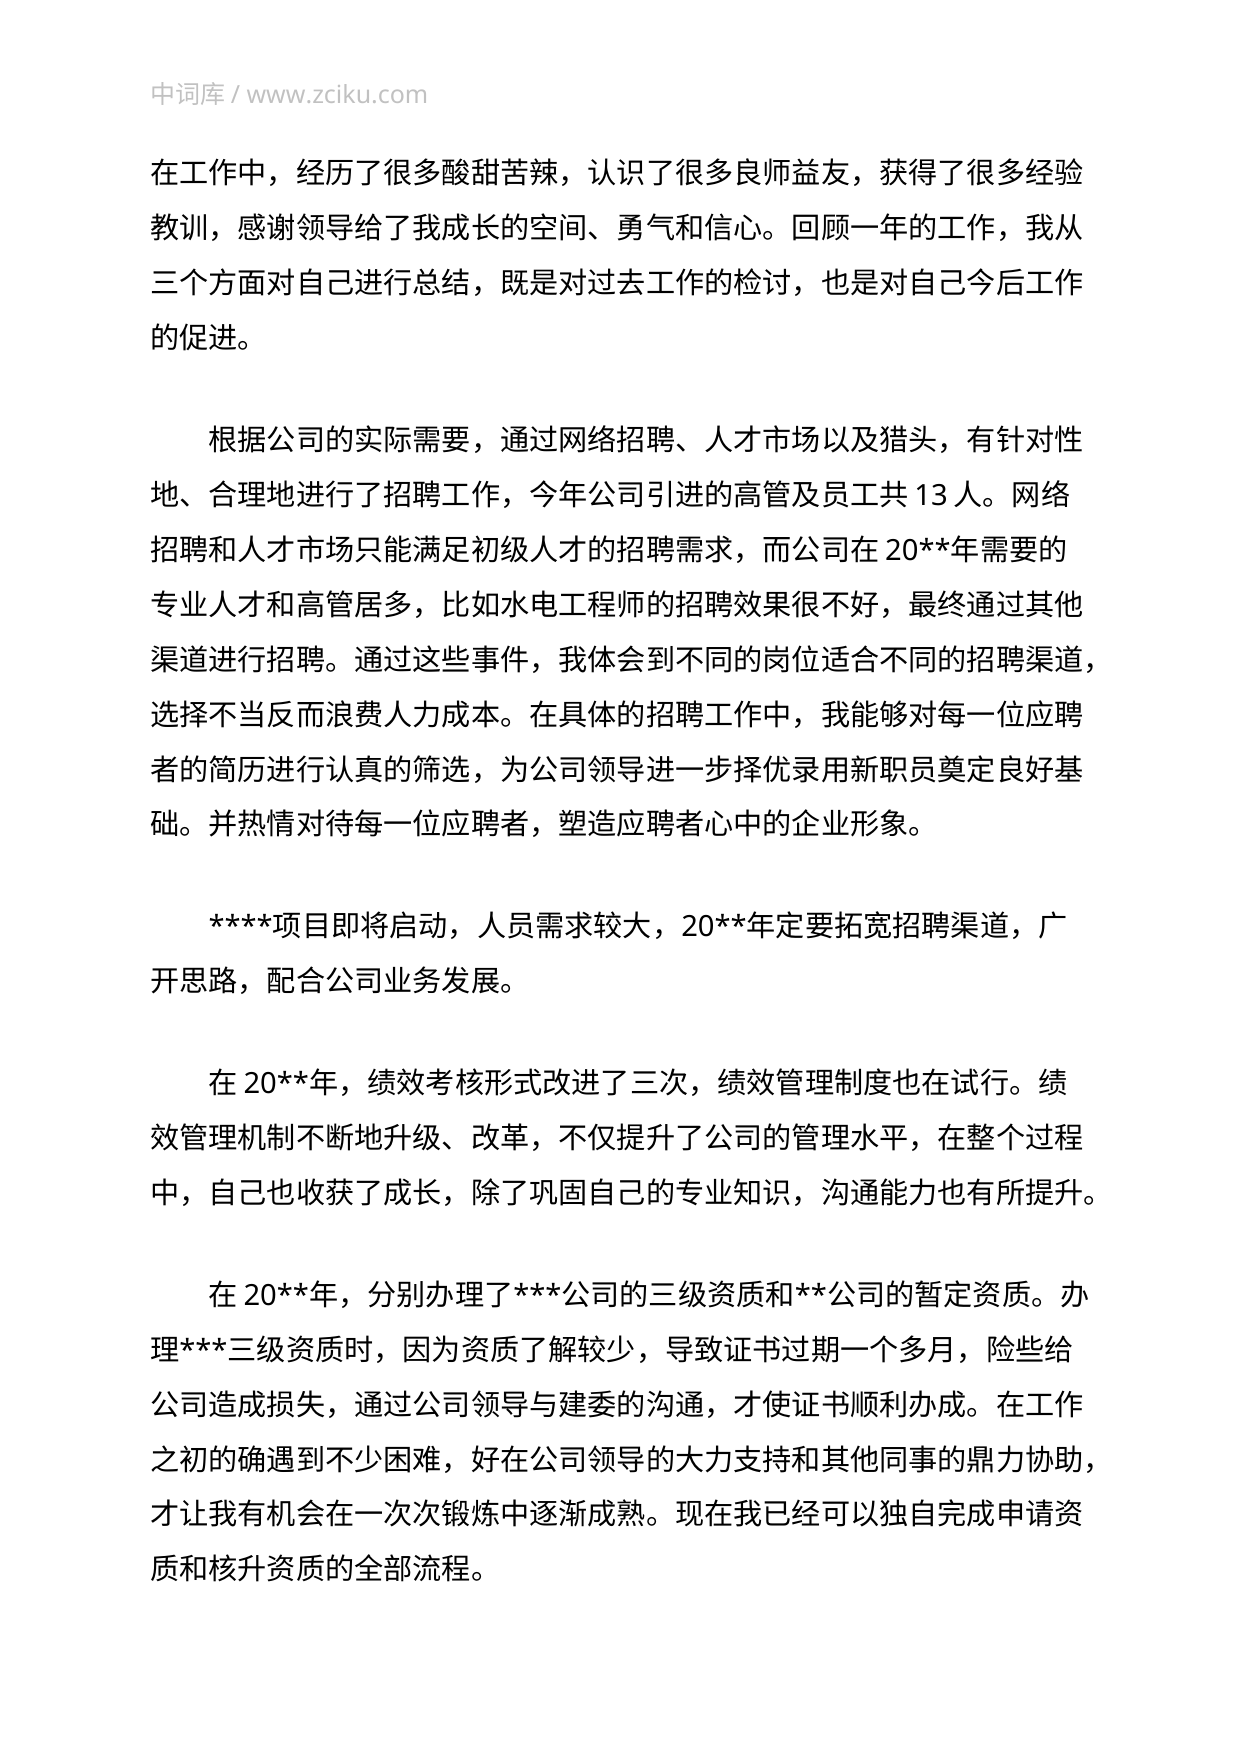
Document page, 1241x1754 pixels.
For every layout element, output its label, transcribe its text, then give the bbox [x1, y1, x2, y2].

text 根据公司的实际需要，通过网络招聘、人才市场以及猎头，有针对性地、合理地进行了招聘工作，今年公司引进的高管及员工共13人。网络招聘和人才市场只能满足初级人才的招聘需求，而公司在20**年需要的专业人才和高管居多，比如水电工程师的招聘效果很不好，最终通过其他渠道进行招聘。通过这些事件，我体会到不同的岗位适合不同的招聘渠道，选择不当反而浪费人力成本。在具体的招聘工作中，我能够对每一位应聘者的简历进行认真的筛选，为公司领导进一步择优录用新职员奠定良好基础。并热情对待每一位应聘者，塑造应聘者心中的企业形象。 [150, 416, 1090, 843]
text 在20**年，分别办理了***公司的三级资质和**公司的暂定资质。办理***三级资质时，因为资质了解较少，导致证书过期一个多月，险些给公司造成损失，通过公司领导与建委的沟通，才使证书顺利办成。在工作之初的确遇到不少困难，好在公司领导的大力支持和其他同事的鼎力协助，才让我有机会在一次次锻炼中逐渐成熟。现在我已经可以独自完成申请资质和核升资质的全部流程。 [150, 1271, 1090, 1588]
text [150, 150, 1090, 357]
text ****项目即将启动，人员需求较大，20**年定要拓宽招聘渠道，广开思路，配合公司业务发展。 [150, 903, 1090, 1000]
text 在20**年，绩效考核形式改进了三次，绩效管理制度也在试行。绩效管理机制不断地升级、改革，不仅提升了公司的管理水平，在整个过程中，自己也收获了成长，除了巩固自己的专业知识，沟通能力也有所提升。 [150, 1059, 1090, 1212]
